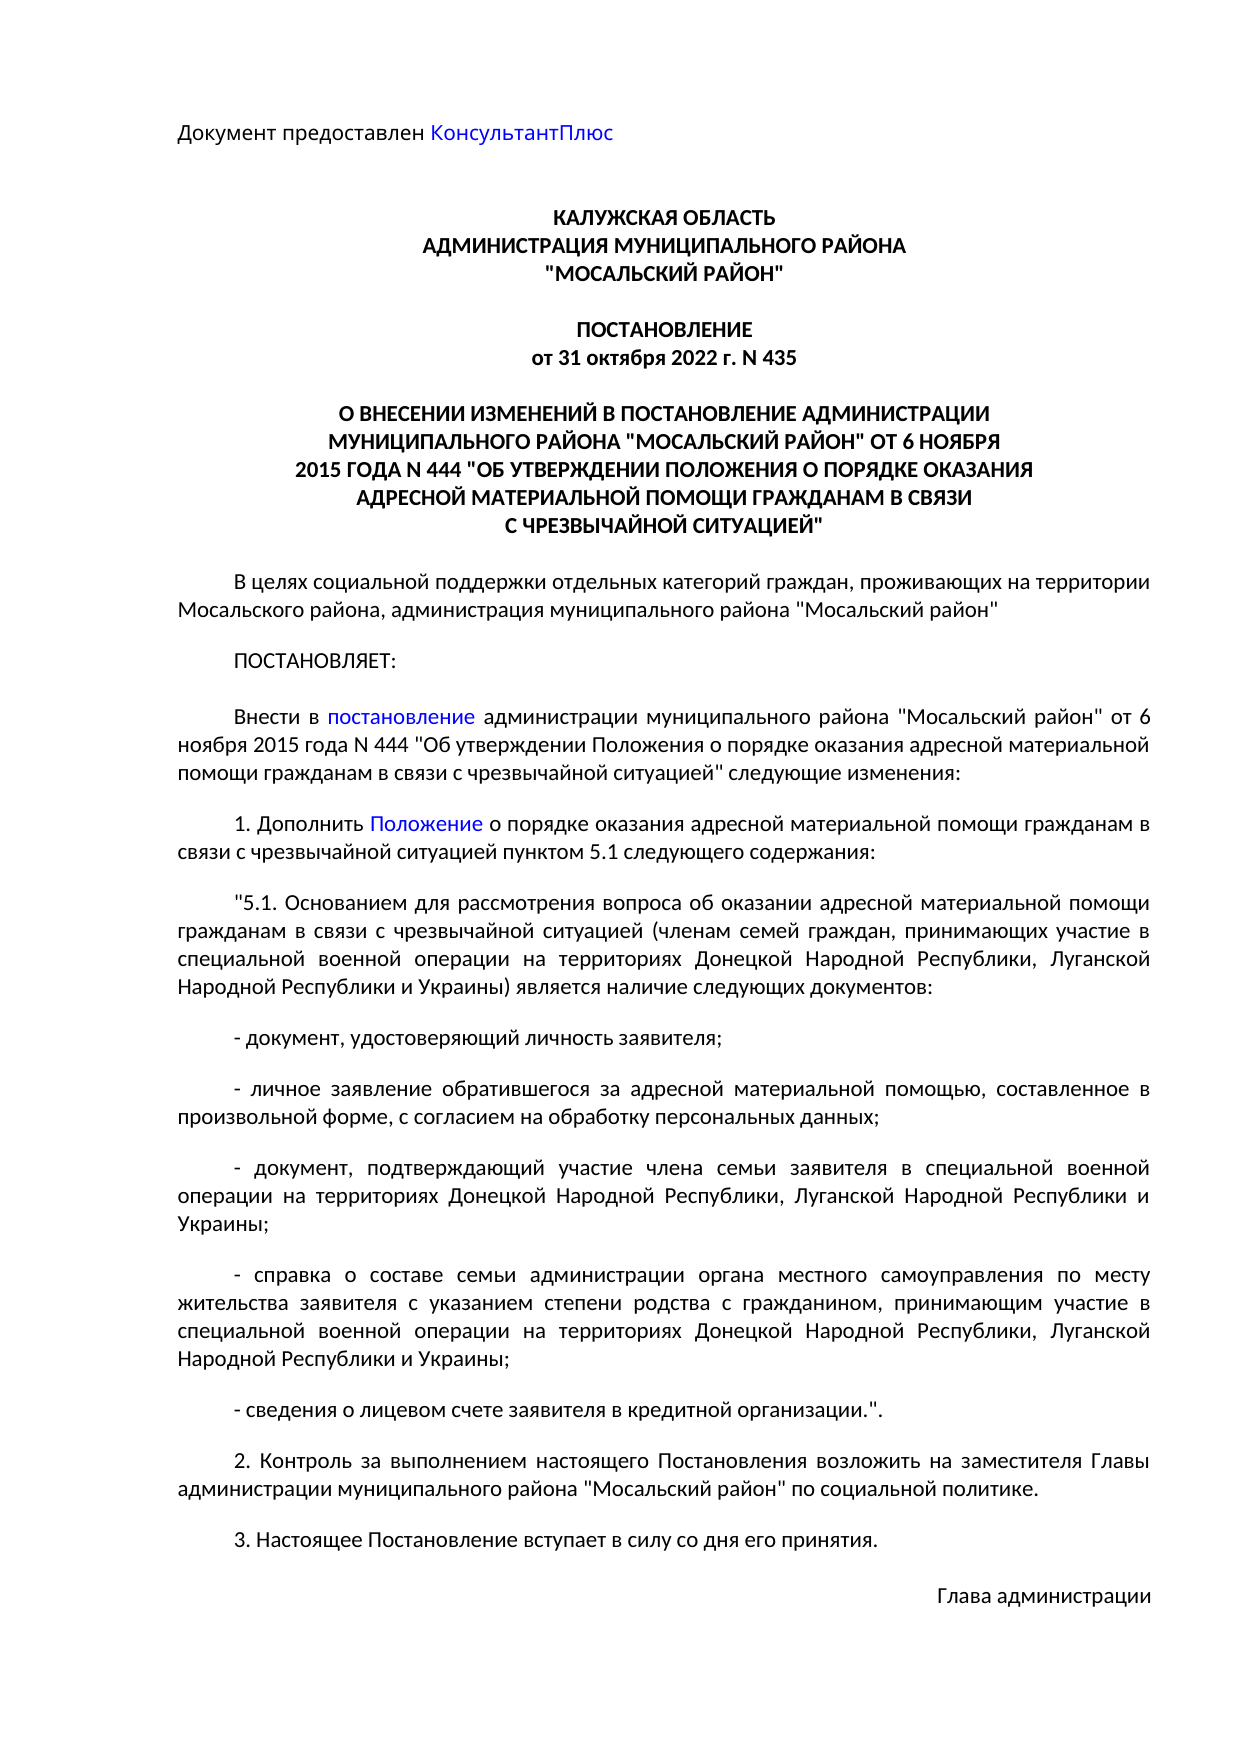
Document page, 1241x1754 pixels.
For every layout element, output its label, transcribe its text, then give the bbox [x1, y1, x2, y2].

title МУНИЦИПАЛЬНОГО РАЙОНА "МОСАЛЬСКИЙ РАЙОН" ОТ 6 НОЯБРЯ [177, 427, 1152, 455]
title АДМИНИСТРАЦИЯ МУНИЦИПАЛЬНОГО РАЙОНА [177, 231, 1152, 259]
text 3. Настоящее Постановление вступает в силу со дня его принятия. [177, 1525, 1152, 1553]
text "5.1. Основанием для рассмотрения вопроса об оказании адресной материальной помощи гражданам в связи с чрезвычайной ситуацией (членам семей граждан, принимающих участие в специальной военной операции на территориях Донецкой Народной Республики, Луганской Народной Республики и Украины) является наличие следующих документов: [177, 888, 1152, 1000]
text В целях социальной поддержки отдельных категорий граждан, проживающих на территории Мосальского района, администрация муниципального района "Мосальский район" [177, 567, 1152, 623]
text 2. Контроль за выполнением настоящего Постановления возложить на заместителя Главы администрации муниципального района "Мосальский район" по социальной политике. [177, 1446, 1152, 1502]
title Документ предоставлен КонсультантПлюс [177, 118, 1152, 175]
title ПОСТАНОВЛЕНИЕ [177, 315, 1152, 343]
title С ЧРЕЗВЫЧАЙНОЙ СИТУАЦИЕЙ" [177, 511, 1152, 539]
text 1. Дополнить Положение о порядке оказания адресной материальной помощи гражданам в связи с чрезвычайной ситуацией пунктом 5.1 следующего содержания: [177, 809, 1152, 865]
title АДРЕСНОЙ МАТЕРИАЛЬНОЙ ПОМОЩИ ГРАЖДАНАМ В СВЯЗИ [177, 483, 1152, 511]
title О ВНЕСЕНИИ ИЗМЕНЕНИЙ В ПОСТАНОВЛЕНИЕ АДМИНИСТРАЦИИ [177, 399, 1152, 427]
text - сведения о лицевом счете заявителя в кредитной организации.". [177, 1395, 1152, 1423]
title 2015 ГОДА N 444 "ОБ УТВЕРЖДЕНИИ ПОЛОЖЕНИЯ О ПОРЯДКЕ ОКАЗАНИЯ [177, 455, 1152, 483]
text - документ, удостоверяющий личность заявителя; [177, 1023, 1152, 1051]
text Глава администрации [177, 1581, 1152, 1609]
text - справка о составе семьи администрации органа местного самоуправления по месту жительства заявителя с указанием степени родства с гражданином, принимающим участие в специальной военной операции на территориях Донецкой Народной Республики, Луганской Народной Республики и Украины; [177, 1260, 1152, 1372]
text - личное заявление обратившегося за адресной материальной помощью, составленное в произвольной форме, с согласием на обработку персональных данных; [177, 1074, 1152, 1130]
title "МОСАЛЬСКИЙ РАЙОН" [177, 259, 1152, 287]
text Внести в постановление администрации муниципального района "Мосальский район" от 6 ноября 2015 года N 444 "Об утверждении Положения о порядке оказания адресной материальной помощи гражданам в связи с чрезвычайной ситуацией" следующие изменения: [177, 702, 1152, 786]
text ПОСТАНОВЛЯЕТ: [177, 646, 1152, 674]
title от 31 октября 2022 г. N 435 [177, 343, 1152, 371]
title КАЛУЖСКАЯ ОБЛАСТЬ [177, 203, 1152, 231]
text - документ, подтверждающий участие члена семьи заявителя в специальной военной операции на территориях Донецкой Народной Республики, Луганской Народной Республики и Украины; [177, 1153, 1152, 1237]
